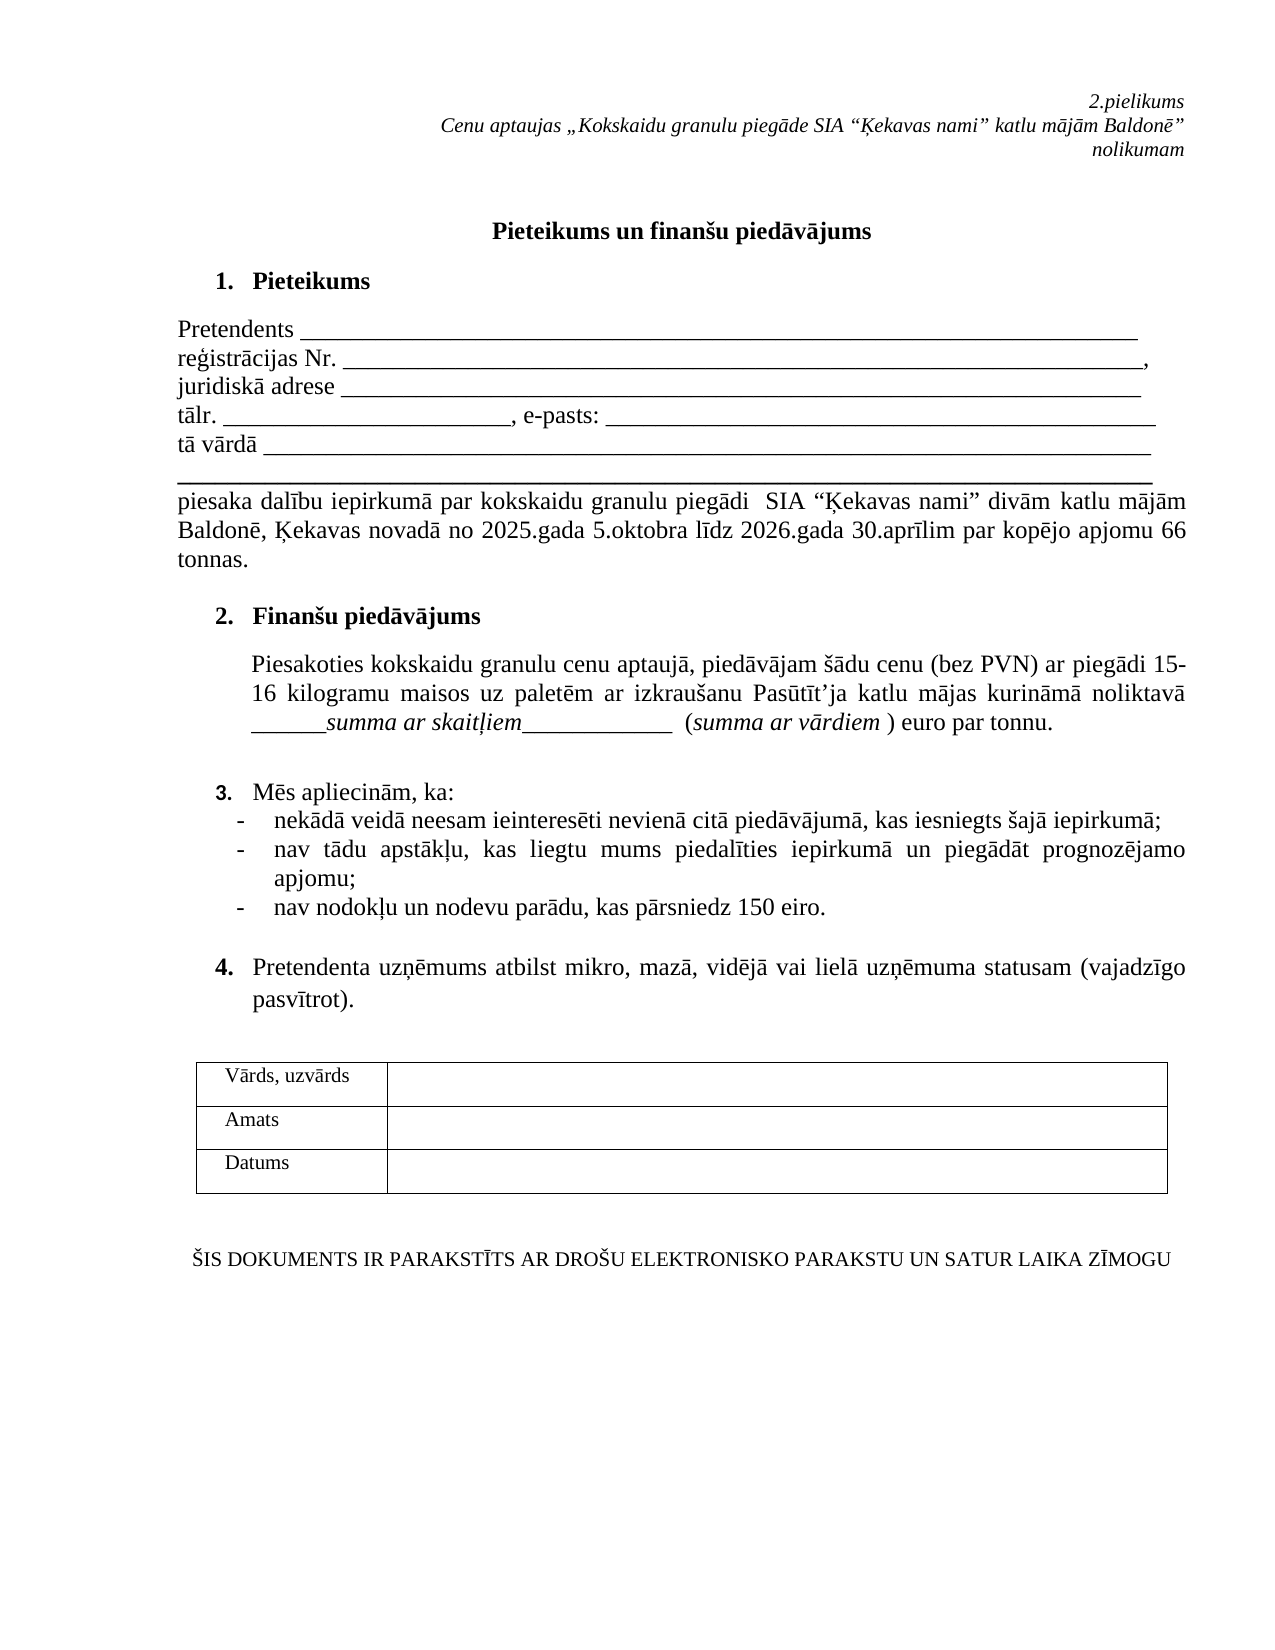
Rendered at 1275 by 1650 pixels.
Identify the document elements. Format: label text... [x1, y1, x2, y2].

list Mēs apliecinām, ka: [215, 777, 1186, 806]
text Pieteikums un finanšu piedāvājums [177, 216, 1186, 245]
table_cell [388, 1107, 1167, 1149]
text ŠIS DOKUMENTS IR PARAKSTĪTS AR DROŠU ELEKTRONISKO PARAKSTU UN SATUR LAIKA ZĪMOGU [177, 1247, 1186, 1271]
text Piesakoties kokskaidu granulu cenu aptaujā, piedāvājam šādu cenu (bez PVN) ar piegādi 15-16 kilogramu maisos uz paletēm ar izkraušanu Pasūtīt’ja katlu mājas kurināmā noliktavā ______summa ar skaitļiem____________ (summa ar vārdiem ) euro par tonnu. [251, 649, 1186, 735]
text reģistrācijas Nr. ________________________________________________________________, [177, 343, 1186, 371]
table_cell Amats [197, 1107, 387, 1149]
list 2.pielikums [177, 89, 1186, 113]
table_header [388, 1063, 1167, 1106]
list Pieteikums [215, 266, 1186, 295]
list nav tādu apstākļu, kas liegtu mums piedalīties iepirkumā un piegādāt prognozējamo apjomu; [236, 834, 1186, 892]
table_cell Datums [197, 1150, 387, 1193]
list nav nodokļu un nodevu parādu, kas pārsniedz 150 eiro. [236, 892, 1186, 921]
list nekādā veidā neesam ieinteresēti nevienā citā piedāvājumā, kas iesniegts šajā iepirkumā; [236, 806, 1186, 834]
text ______________________________________________________________________________ [177, 458, 1186, 486]
text piesaka dalību iepirkumā par kokskaidu granulu piegādi SIA “Ķekavas nami” divām katlu mājām Baldonē, Ķekavas novadā no 2025.gada 5.oktobra līdz 2026.gada 30.aprīlim par kopējo apjomu 66 tonnas. [177, 486, 1186, 573]
text Cenu aptaujas „Kokskaidu granulu piegāde SIA “Ķekavas nami” katlu mājām Baldonē” [177, 113, 1186, 137]
text juridiskā adrese ________________________________________________________________ [177, 371, 1186, 400]
text nolikumam [177, 137, 1186, 161]
table_cell [388, 1150, 1167, 1193]
text tā vārdā _______________________________________________________________________ [177, 429, 1186, 458]
list Finanšu piedāvājums [215, 601, 1186, 630]
list Pretendenta uzņēmums atbilst mikro, mazā, vidējā vai lielā uzņēmuma statusam (vajadzīgo pasvītrot). [215, 952, 1186, 1012]
text Pretendents ___________________________________________________________________ [177, 314, 1186, 343]
text tālr. _______________________, e-pasts: ____________________________________________ [177, 400, 1186, 429]
table_header Vārds, uzvārds [197, 1063, 387, 1106]
